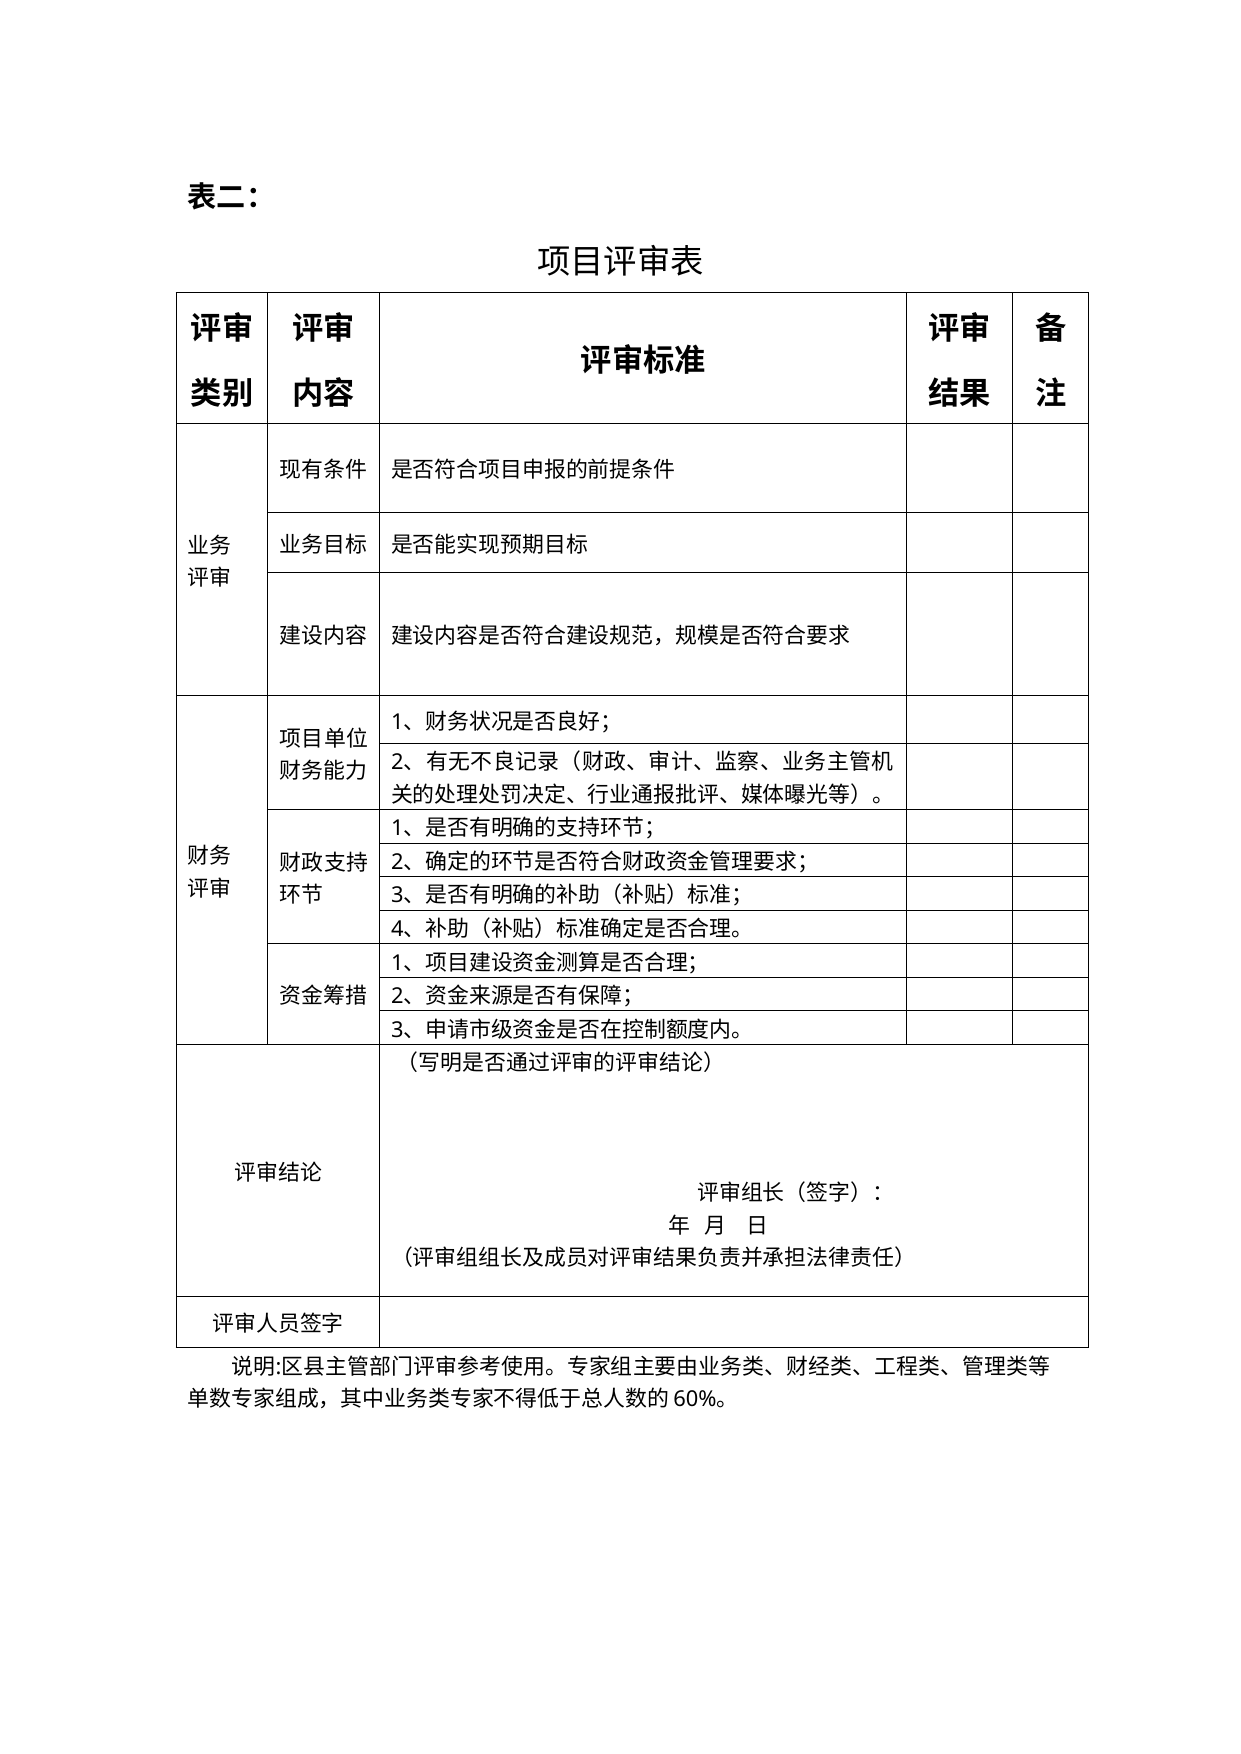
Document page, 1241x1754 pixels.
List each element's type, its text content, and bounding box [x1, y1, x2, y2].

table_cell [1013, 573, 1088, 695]
table_cell （写明是否通过评审的评审结论） 评审组长（签字）： 年 月 日 （评审组组长及成员对评审结果负责并承担法律责任） [380, 1045, 1088, 1296]
text 说明:区县主管部门评审参考使用。专家组主要由业务类、财经类、工程类、管理类等单数专家组成，其中业务类专家不得低于总人数的60%。 [187, 1348, 1053, 1413]
table_cell 评审结论 [177, 1045, 379, 1296]
table_cell 业务 评审 [177, 424, 267, 695]
table_cell 4、补助（补贴）标准确定是否合理。 [380, 911, 906, 943]
table_cell 1、是否有明确的支持环节； [380, 810, 906, 843]
table_cell [1013, 424, 1088, 512]
table_cell 建设内容是否符合建设规范，规模是否符合要求 [380, 573, 906, 695]
table_cell 业务目标 [268, 513, 379, 572]
table_cell 是否符合项目申报的前提条件 [380, 424, 906, 512]
table_cell 评审人员签字 [177, 1297, 379, 1347]
table_cell [1013, 844, 1088, 876]
table_cell [1013, 877, 1088, 910]
table_cell [1013, 944, 1088, 977]
table_cell [907, 978, 1012, 1010]
table_header 评审结果 [907, 293, 1012, 423]
text 表二： [187, 162, 1053, 227]
table_cell [907, 844, 1012, 876]
table_cell [907, 424, 1012, 512]
table_cell [1013, 911, 1088, 943]
table_header 备注 [1013, 293, 1088, 423]
table_cell [1013, 696, 1088, 743]
table_cell [1013, 810, 1088, 843]
table_cell [907, 696, 1012, 743]
table_cell 建设内容 [268, 573, 379, 695]
table_cell [1013, 978, 1088, 1010]
table_cell 资金筹措 [268, 944, 379, 1044]
table_cell [907, 744, 1012, 809]
table_cell [380, 1297, 1088, 1347]
table_cell 现有条件 [268, 424, 379, 512]
table_cell 财务 评审 [177, 696, 267, 1044]
table_header 评审 内容 [268, 293, 379, 423]
table_cell 项目单位财务能力 [268, 696, 379, 809]
table_cell [1013, 513, 1088, 572]
table_cell 2、资金来源是否有保障； [380, 978, 906, 1010]
table_cell [907, 944, 1012, 977]
table_cell [1013, 744, 1088, 809]
table_cell 3、是否有明确的补助（补贴）标准； [380, 877, 906, 910]
table_header 评审标准 [380, 293, 906, 423]
table_cell 1、财务状况是否良好； [380, 696, 906, 743]
table_cell 1、项目建设资金测算是否合理； [380, 944, 906, 977]
table_cell 2、有无不良记录（财政、审计、监察、业务主管机关的处理处罚决定、行业通报批评、媒体曝光等）。 [380, 744, 906, 809]
table_cell [907, 810, 1012, 843]
table_cell [907, 513, 1012, 572]
table_cell [907, 877, 1012, 910]
table_cell 财政支持环节 [268, 810, 379, 943]
table_cell 2、确定的环节是否符合财政资金管理要求； [380, 844, 906, 876]
text 项目评审表 [187, 227, 1053, 292]
table_cell [907, 573, 1012, 695]
table_cell 是否能实现预期目标 [380, 513, 906, 572]
table_cell [1013, 1011, 1088, 1044]
table_cell 3、申请市级资金是否在控制额度内。 [380, 1011, 906, 1044]
table_header 评审类别 [177, 293, 267, 423]
table_cell [907, 1011, 1012, 1044]
table_cell [907, 911, 1012, 943]
